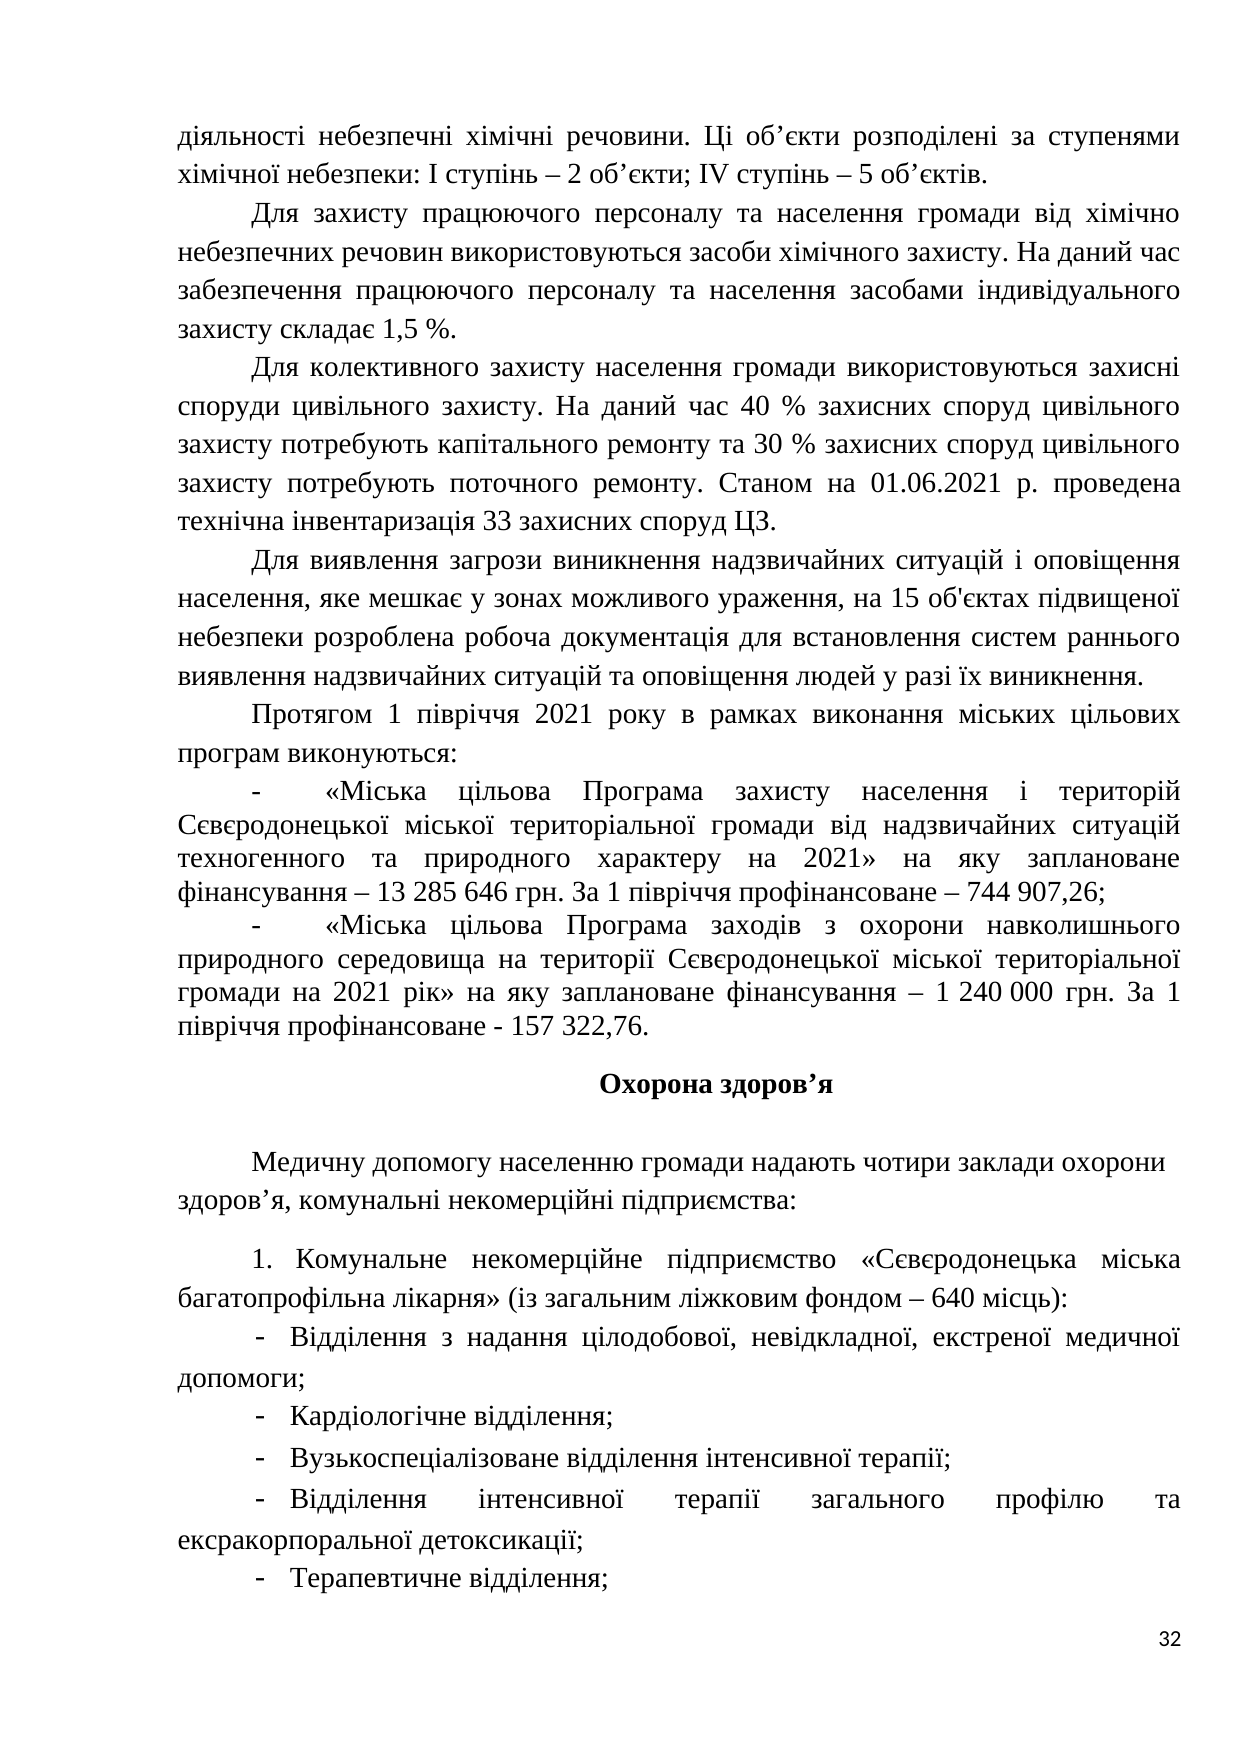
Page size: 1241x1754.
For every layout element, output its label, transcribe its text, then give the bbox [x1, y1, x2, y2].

text Для захисту працюючого персоналу та населення громади від хімічно небезпечних речовин використовуються засоби хімічного захисту. На даний час забезпечення працюючого персоналу та населення засобами індивідуального захисту складає 1,5 %. [177, 195, 1181, 344]
list Комунальне некомерційне підприємство «Сєвєродонецька міська багатопрофільна лікарня» (із загальним ліжковим фондом – 640 місць): [177, 1242, 1181, 1314]
list Кардіологічне відділення; [177, 1398, 1181, 1434]
list Відділення з надання цілодобової, невідкладної, екстреної медичної допомоги; [177, 1319, 1181, 1393]
text Протягом 1 півріччя 2021 року в рамках виконання міських цільових програм виконуються: [177, 696, 1181, 768]
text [177, 118, 1181, 190]
list «Міська цільова Програма заходів з охорони навколишнього природного середовища на території Сєвєродонецької міської територіальної громади на 2021 рік» на яку заплановане фінансування – 1 240 000 грн. За 1 півріччя профінансоване - 157 322,76. [177, 907, 1181, 1042]
text Для колективного захисту населення громади використовуються захисні споруди цивільного захисту. На даний час 40 % захисних споруд цивільного захисту потребують капітального ремонту та 30 % захисних споруд цивільного захисту потребують поточного ремонту. Станом на 01.06.2021 р. проведена технічна інвентаризація 33 захисних споруд ЦЗ. [177, 349, 1181, 537]
text Медичну допомогу населенню громади надають чотири заклади охорони здоров’я, комунальні некомерційні підприємства: [177, 1144, 1181, 1216]
text Для виявлення загрози виникнення надзвичайних ситуацій і оповіщення населення, яке мешкає у зонах можливого ураження, на 15 об'єктах підвищеної небезпеки розроблена робоча документація для встановлення систем раннього виявлення надзвичайних ситуацій та оповіщення людей у разі їх виникнення. [177, 542, 1181, 691]
list «Міська цільова Програма захисту населення і територій Сєвєродонецької міської територіальної громади від надзвичайних ситуацій техногенного та природного характеру на 2021» на яку заплановане фінансування – 13 285 646 грн. За 1 півріччя профінансоване – 744 907,26; [177, 773, 1181, 907]
list Відділення інтенсивної терапії загального профілю та ексракорпоральної детоксикації; [177, 1481, 1181, 1556]
list Терапевтичне відділення; [177, 1561, 1181, 1597]
list Вузькоспеціалізоване відділення інтенсивної терапії; [177, 1440, 1181, 1476]
text Охорона здоров’я [177, 1067, 1181, 1100]
